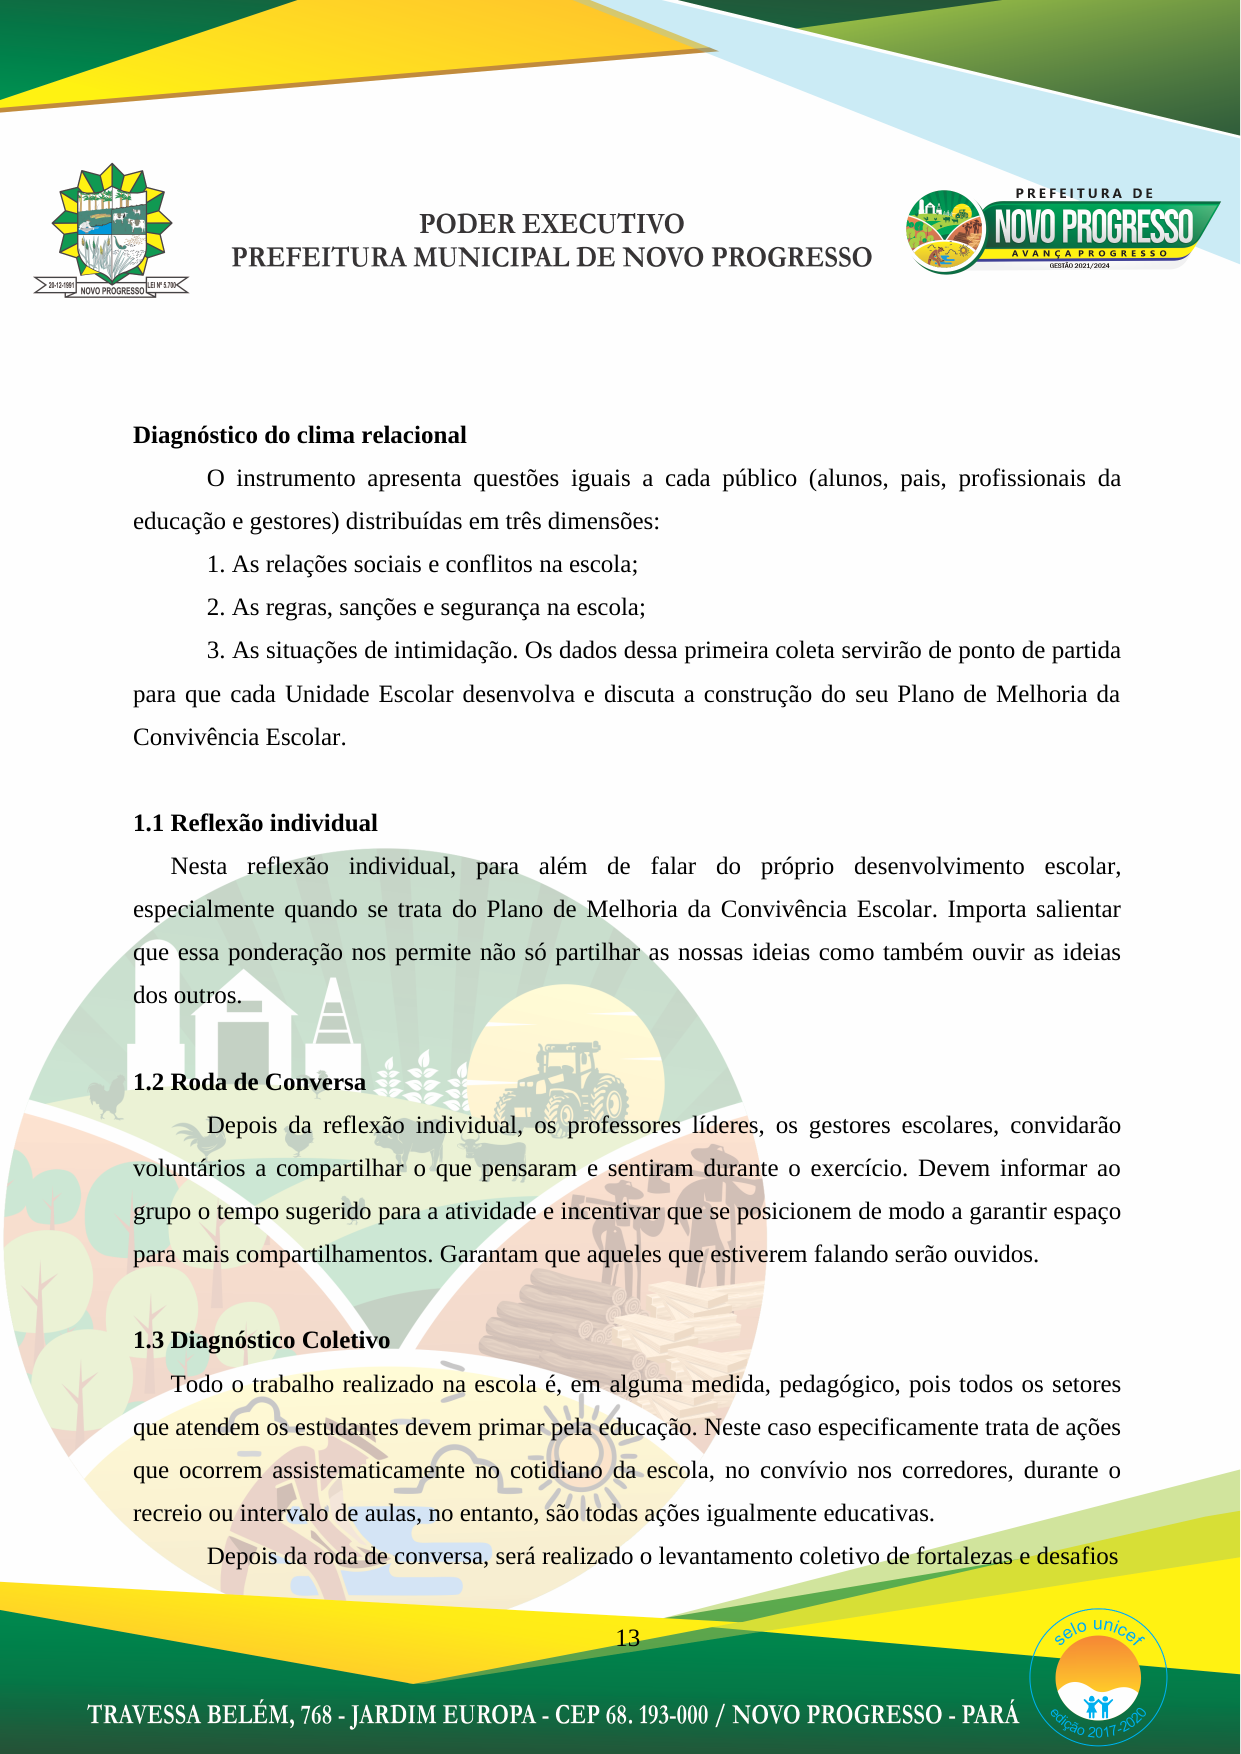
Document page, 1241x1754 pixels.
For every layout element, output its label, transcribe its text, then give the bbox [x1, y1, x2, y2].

text Nesta reflexão individual, para além de falar do próprio desenvolvimento escolar, especialmente quando se trata do Plano de Melhoria da Convivência Escolar. Importa salientar que essa ponderação nos permite não só partilhar as nossas ideias como também ouvir as ideias dos outros. [133, 851, 1122, 1009]
text 1. As relações sociais e conflitos na escola; [133, 549, 1122, 578]
picture [0, 0, 1241, 1754]
text 3. As situações de intimidação. Os dados dessa primeira coleta servirão de ponto de partida para que cada Unidade Escolar desenvolva e discuta a construção do seu Plano de Melhoria da Convivência Escolar. [133, 636, 1122, 751]
list Diagnóstico Coletivo [133, 1326, 1122, 1354]
text Depois da reflexão individual, os professores líderes, os gestores escolares, convidarão voluntários a compartilhar o que pensaram e sentiram durante o exercício. Devem informar ao grupo o tempo sugerido para a atividade e incentivar que se posicionem de modo a garantir espaço para mais compartilhamentos. Garantam que aqueles que estiverem falando serão ouvidos. [133, 1110, 1122, 1268]
text Todo o trabalho realizado na escola é, em alguma medida, pedagógico, pois todos os setores que atendem os estudantes devem primar pela educação. Neste caso especificamente trata de ações que ocorrem assistematicamente no cotidiano da escola, no convívio nos corredores, durante o recreio ou intervalo de aulas, no entanto, são todas ações igualmente educativas. [133, 1369, 1122, 1527]
text O instrumento apresenta questões iguais a cada público (alunos, pais, profissionais da educação e gestores) distribuídas em três dimensões: [133, 463, 1122, 535]
list Roda de Conversa [133, 1067, 1122, 1096]
text Diagnóstico do clima relacional [133, 420, 1122, 449]
text 2. As regras, sanções e segurança na escola; [133, 592, 1122, 621]
list Reflexão individual [133, 808, 1122, 837]
text Depois da roda de conversa, será realizado o levantamento coletivo de fortalezas e desafios [133, 1541, 1122, 1570]
